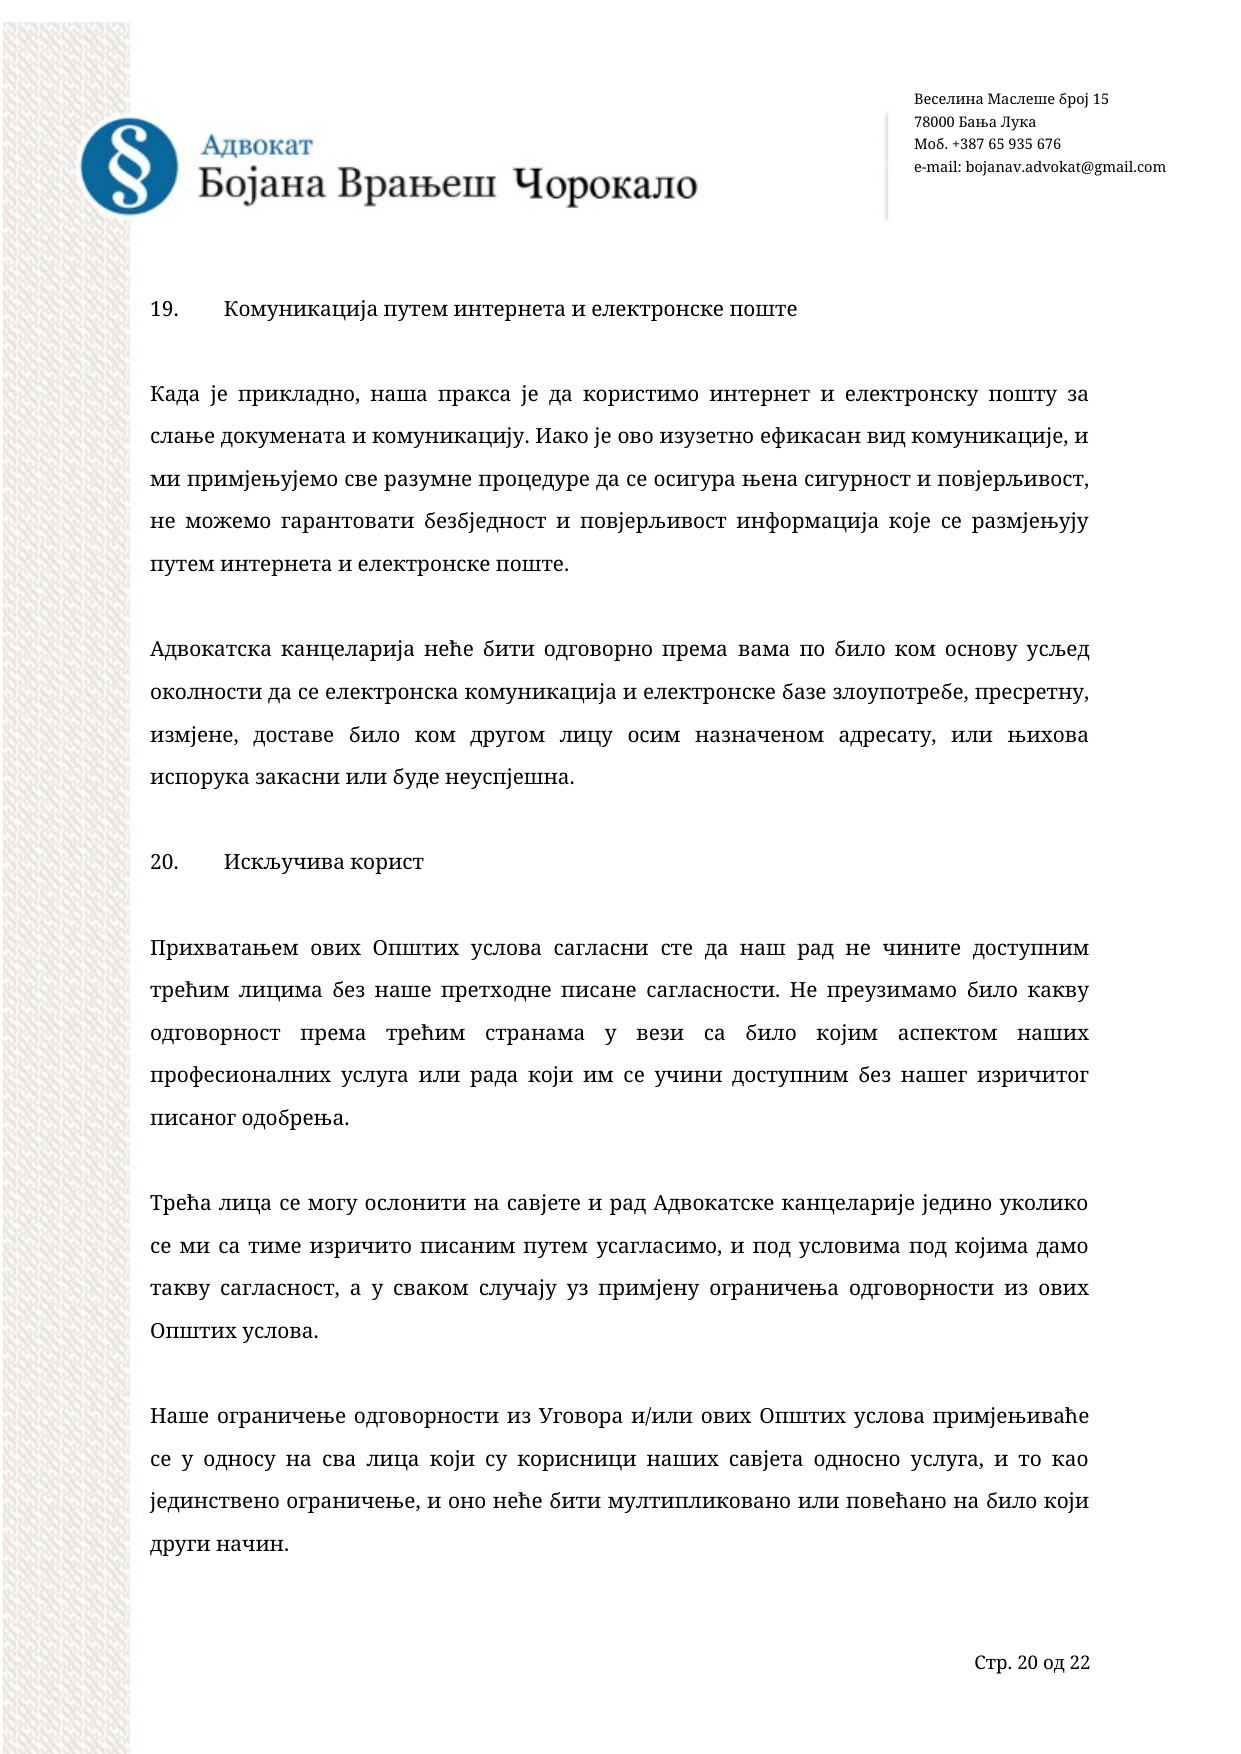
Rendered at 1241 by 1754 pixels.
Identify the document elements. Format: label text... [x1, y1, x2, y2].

text Прихватањем ових Општих услова сагласни сте да наш рад не чините доступним трећим лицима без наше претходне писане сагласности. Не преузимамо било какву одговорност према трећим странама у вези са било којим аспектом наших професионалних услуга или рада који им се учини доступним без нашег изричитог писаног одобрења. [150, 933, 1090, 1132]
text 19. Комуникација путем интернета и електронске поште [150, 294, 1090, 322]
text Када је прикладно, наша пракса је да користимо интернет и електронску пошту за слање докумената и комуникацију. Иако је ово изузетно ефикасан вид комуникације, и ми примјењујемо све разумне процедуре да се осигура њена сигурност и повјерљивост, не можемо гарантовати безбједност и повјерљивост информација које се размјењују путем интернета и електронске поште. [150, 379, 1090, 578]
text Наше ограничење одговорности из Уговора и/или ових Општих услова примјењиваће се у односу на сва лица који су корисници наших савјета односно услуга, и то као јединствено ограничење, и оно неће бити мултипликовано или повећано на било који други начин. [150, 1401, 1090, 1558]
text 20. Искључива корист [150, 847, 1090, 876]
text Трећа лица се могу ослонити на савјете и рад Адвокатске канцеларије једино уколико се ми са тиме изричито писаним путем усагласимо, и под условима под којима дамо такву сагласност, а у сваком случају уз примјену ограничења одговорности из ових Општих услова. [150, 1188, 1090, 1344]
text Адвокатска канцеларија неће бити одговорно према вама по било ком основу усљед околности да се електронска комуникација и електронске базе злоупотребе, пресретну, измјене, доставе било ком другом лицу осим назначеном адресату, или њихова испорука закасни или буде неуспјешна. [150, 634, 1090, 791]
picture [2, 22, 1240, 1754]
